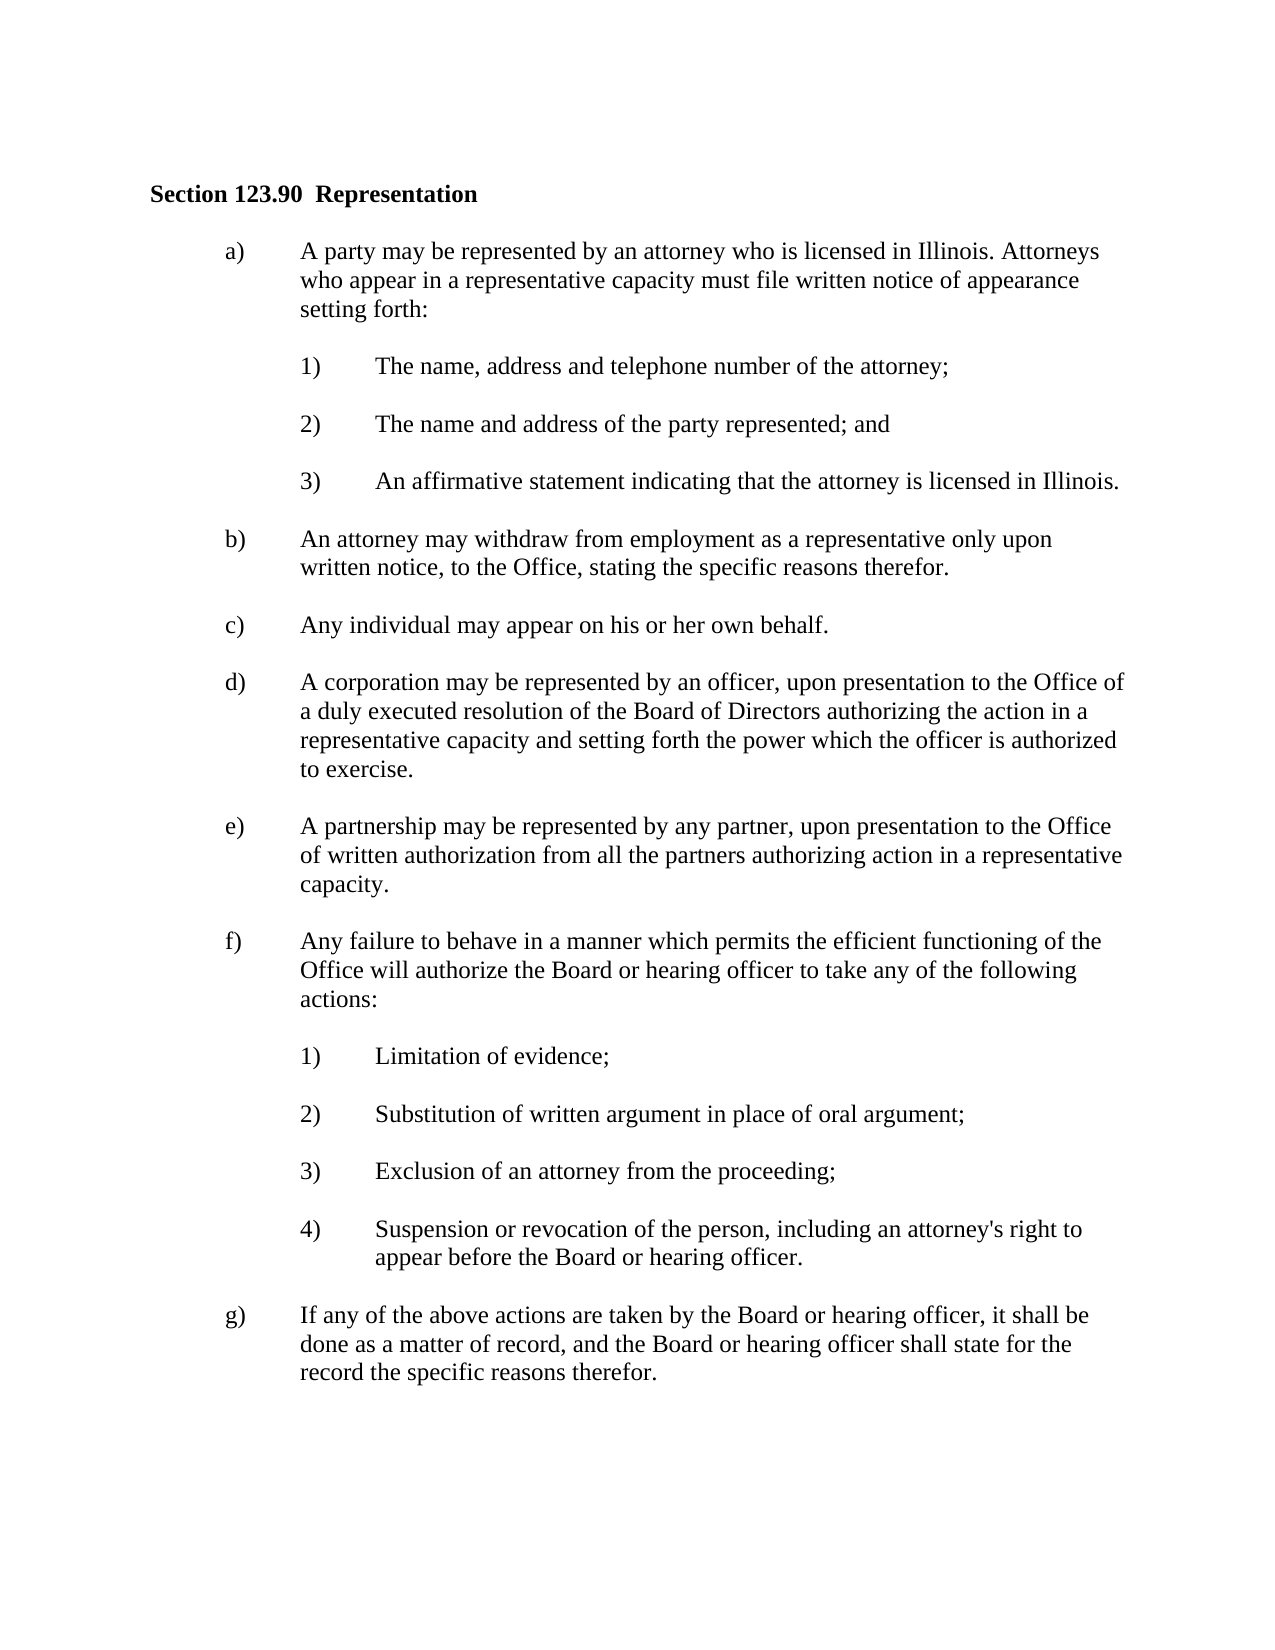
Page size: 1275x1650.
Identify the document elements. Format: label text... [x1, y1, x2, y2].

text 4) Suspension or revocation of the person, including an attorney's right to appear before the Board or hearing officer. [300, 1214, 1125, 1271]
text g) If any of the above actions are taken by the Board or hearing officer, it shall be done as a matter of record, and the Board or hearing officer shall state for the record the specific reasons therefor. [225, 1300, 1125, 1386]
text 3) Exclusion of an attorney from the proceeding; [300, 1156, 1125, 1185]
text 2) The name and address of the party represented; and [300, 409, 1125, 437]
text Section 123.90 Representation [150, 179, 1125, 207]
text d) A corporation may be represented by an officer, upon presentation to the Office of a duly executed resolution of the Board of Directors authorizing the action in a representative capacity and setting forth the power which the officer is authorized to exercise. [225, 667, 1125, 782]
text f) Any failure to behave in a manner which permits the efficient functioning of the Office will authorize the Board or hearing officer to take any of the following actions: [225, 926, 1125, 1012]
text 1) The name, address and telephone number of the attorney; [300, 351, 1125, 380]
text 2) Substitution of written argument in place of oral argument; [300, 1099, 1125, 1127]
text a) A party may be represented by an attorney who is licensed in Illinois. Attorneys who appear in a representative capacity must file written notice of appearance setting forth: [225, 236, 1125, 322]
text 3) An affirmative statement indicating that the attorney is licensed in Illinois. [300, 466, 1125, 495]
text e) A partnership may be represented by any partner, upon presentation to the Office of written authorization from all the partners authorizing action in a representative capacity. [225, 811, 1125, 897]
text b) An attorney may withdraw from employment as a representative only upon written notice, to the Office, stating the specific reasons therefor. [225, 524, 1125, 581]
text 1) Limitation of evidence; [300, 1041, 1125, 1070]
text c) Any individual may appear on his or her own behalf. [225, 610, 1125, 639]
